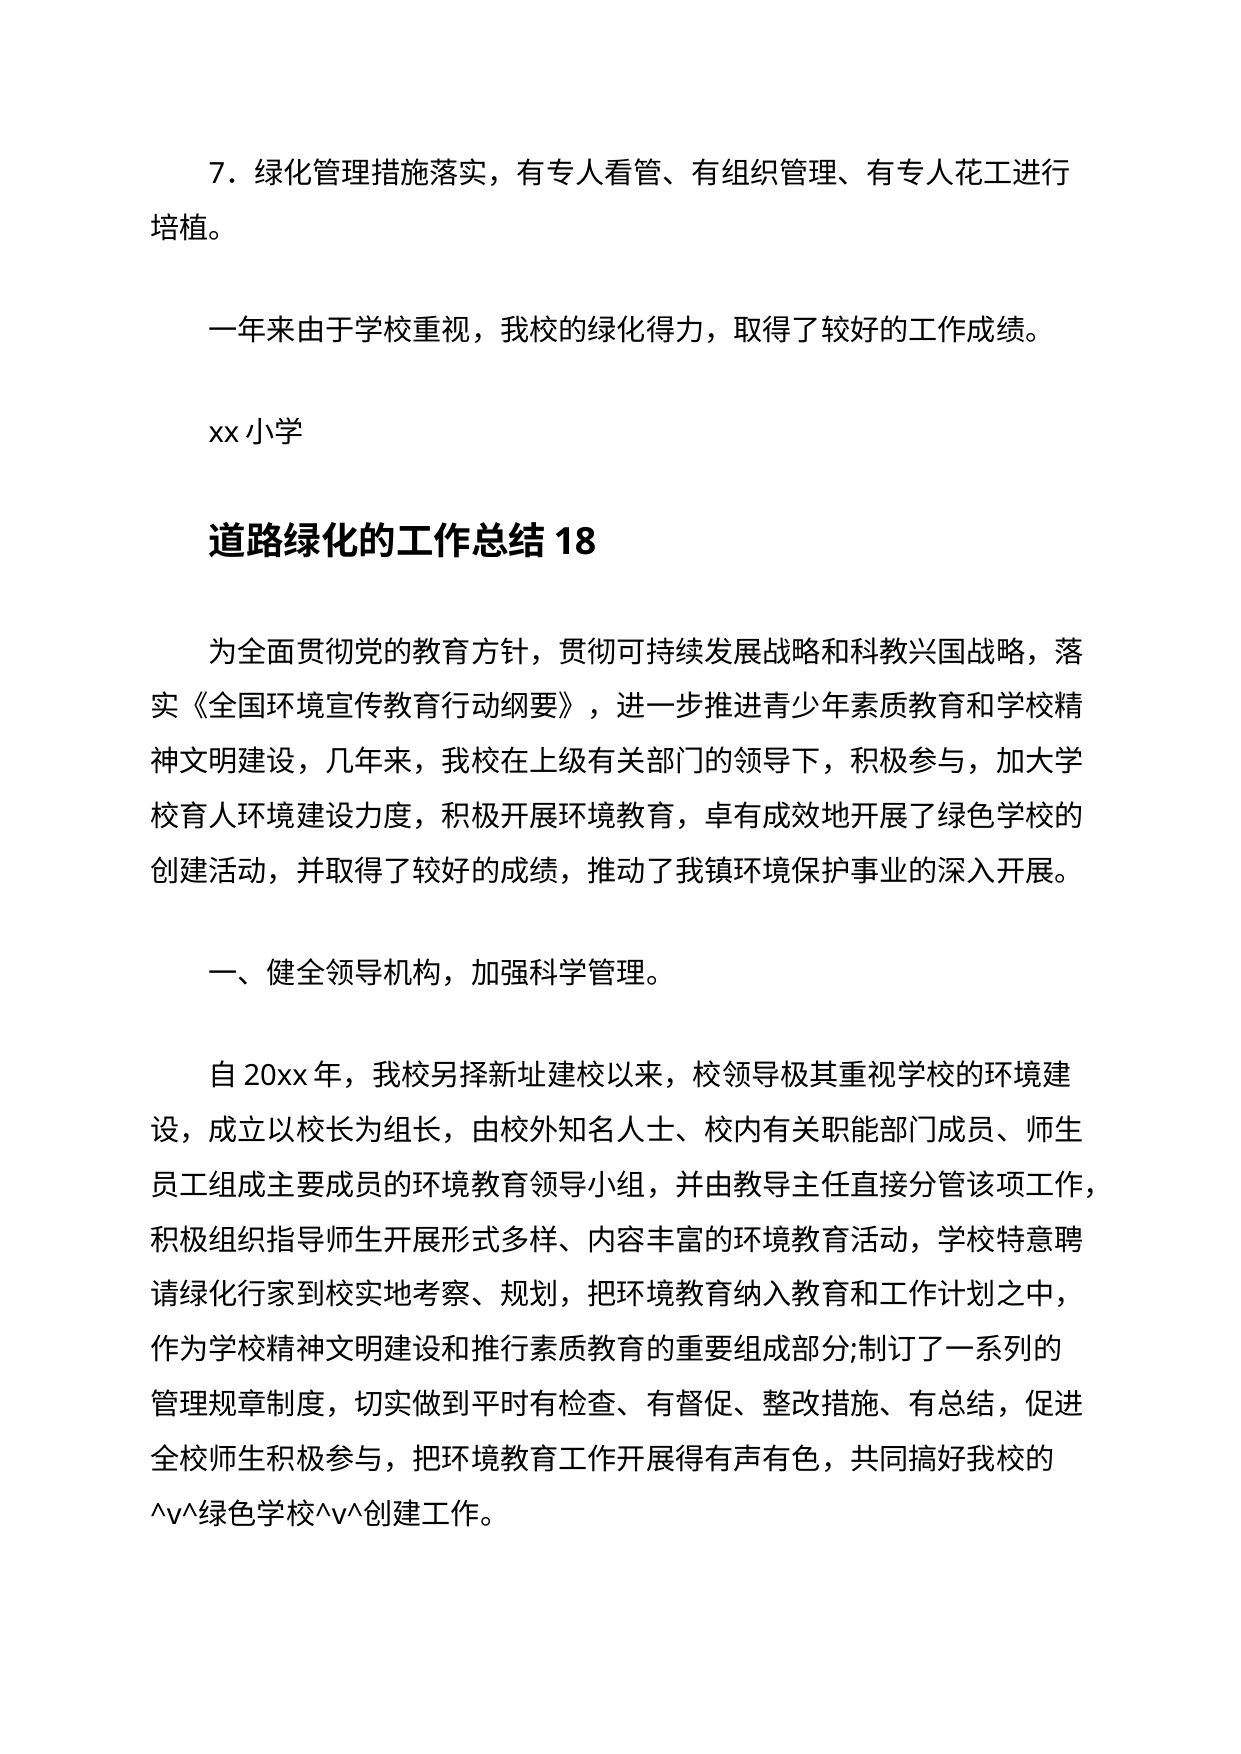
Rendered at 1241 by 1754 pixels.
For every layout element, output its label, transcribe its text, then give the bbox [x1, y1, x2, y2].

text 一、健全领导机构，加强科学管理。 [150, 949, 1090, 992]
text 7．绿化管理措施落实，有专人看管、有组织管理、有专人花工进行培植。 [150, 150, 1090, 247]
text 为全面贯彻党的教育方针，贯彻可持续发展战略和科教兴国战略，落实《全国环境宣传教育行动纲要》，进一步推进青少年素质教育和学校精神文明建设，几年来，我校在上级有关部门的领导下，积极参与，加大学校育人环境建设力度，积极开展环境教育，卓有成效地开展了绿色学校的创建活动，并取得了较好的成绩，推动了我镇环境保护事业的深入开展。 [150, 628, 1090, 890]
text xx小学 [150, 408, 1090, 451]
text 自20xx年，我校另择新址建校以来，校领导极其重视学校的环境建设，成立以校长为组长，由校外知名人士、校内有关职能部门成员、师生员工组成主要成员的环境教育领导小组，并由教导主任直接分管该项工作，积极组织指导师生开展形式多样、内容丰富的环境教育活动，学校特意聘请绿化行家到校实地考察、规划，把环境教育纳入教育和工作计划之中，作为学校精神文明建设和推行素质教育的重要组成部分;制订了一系列的管理规章制度，切实做到平时有检查、有督促、整改措施、有总结，促进全校师生积极参与，把环境教育工作开展得有声有色，共同搞好我校的^v^绿色学校^v^创建工作。 [150, 1051, 1090, 1533]
text 一年来由于学校重视，我校的绿化得力，取得了较好的工作成绩。 [150, 307, 1090, 349]
text 道路绿化的工作总结18 [150, 511, 1090, 565]
